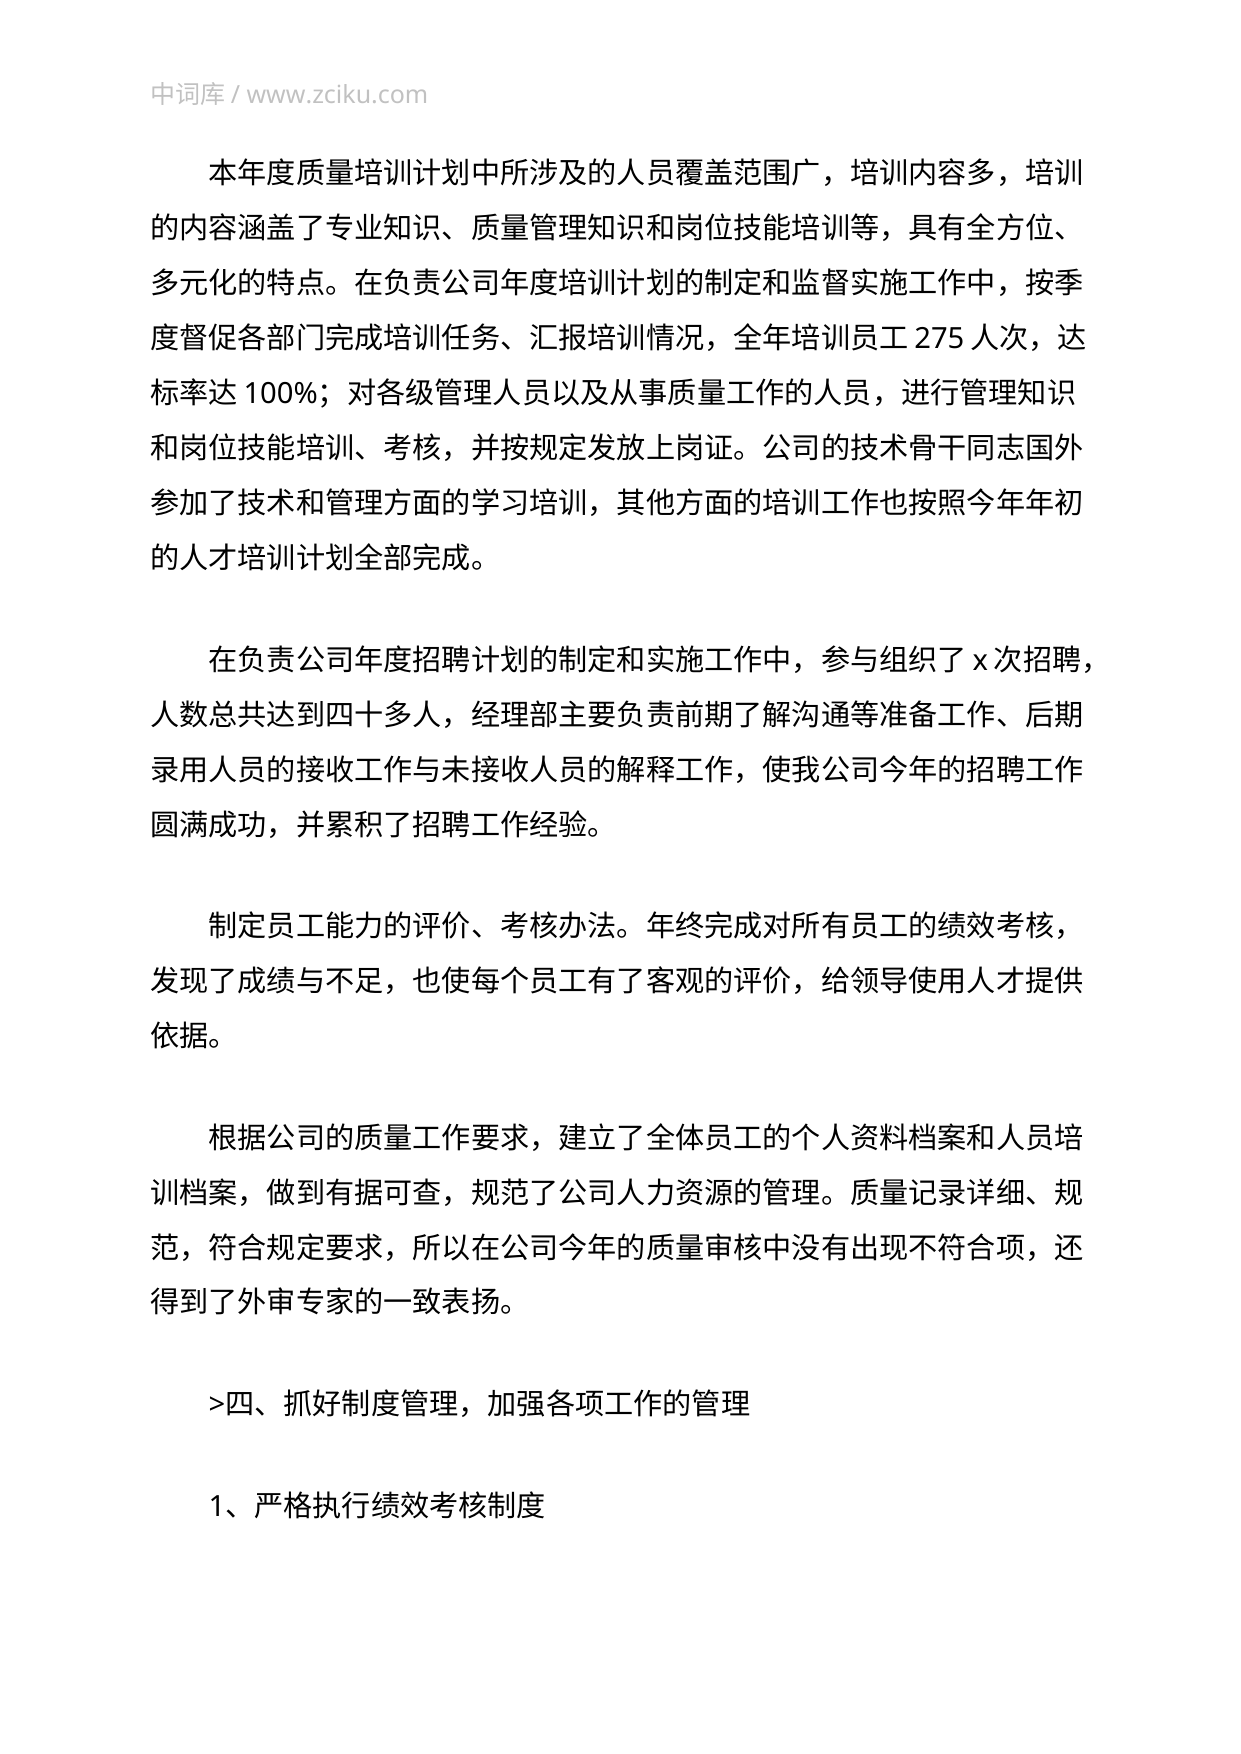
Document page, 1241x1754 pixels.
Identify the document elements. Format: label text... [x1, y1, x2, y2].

text 在负责公司年度招聘计划的制定和实施工作中，参与组织了x次招聘，人数总共达到四十多人，经理部主要负责前期了解沟通等准备工作、后期录用人员的接收工作与未接收人员的解释工作，使我公司今年的招聘工作圆满成功，并累积了招聘工作经验。 [150, 636, 1090, 843]
text 本年度质量培训计划中所涉及的人员覆盖范围广，培训内容多，培训的内容涵盖了专业知识、质量管理知识和岗位技能培训等，具有全方位、多元化的特点。在负责公司年度培训计划的制定和监督实施工作中，按季度督促各部门完成培训任务、汇报培训情况，全年培训员工275人次，达标率达100%；对各级管理人员以及从事质量工作的人员，进行管理知识和岗位技能培训、考核，并按规定发放上岗证。公司的技术骨干同志国外参加了技术和管理方面的学习培训，其他方面的培训工作也按照今年年初的人才培训计划全部完成。 [150, 150, 1090, 577]
text 根据公司的质量工作要求，建立了全体员工的个人资料档案和人员培训档案，做到有据可查，规范了公司人力资源的管理。质量记录详细、规范，符合规定要求，所以在公司今年的质量审核中没有出现不符合项，还得到了外审专家的一致表扬。 [150, 1114, 1090, 1321]
text 1、严格执行绩效考核制度 [150, 1483, 1090, 1525]
text 制定员工能力的评价、考核办法。年终完成对所有员工的绩效考核，发现了成绩与不足，也使每个员工有了客观的评价，给领导使用人才提供依据。 [150, 903, 1090, 1055]
text >四、抓好制度管理，加强各项工作的管理 [150, 1381, 1090, 1423]
